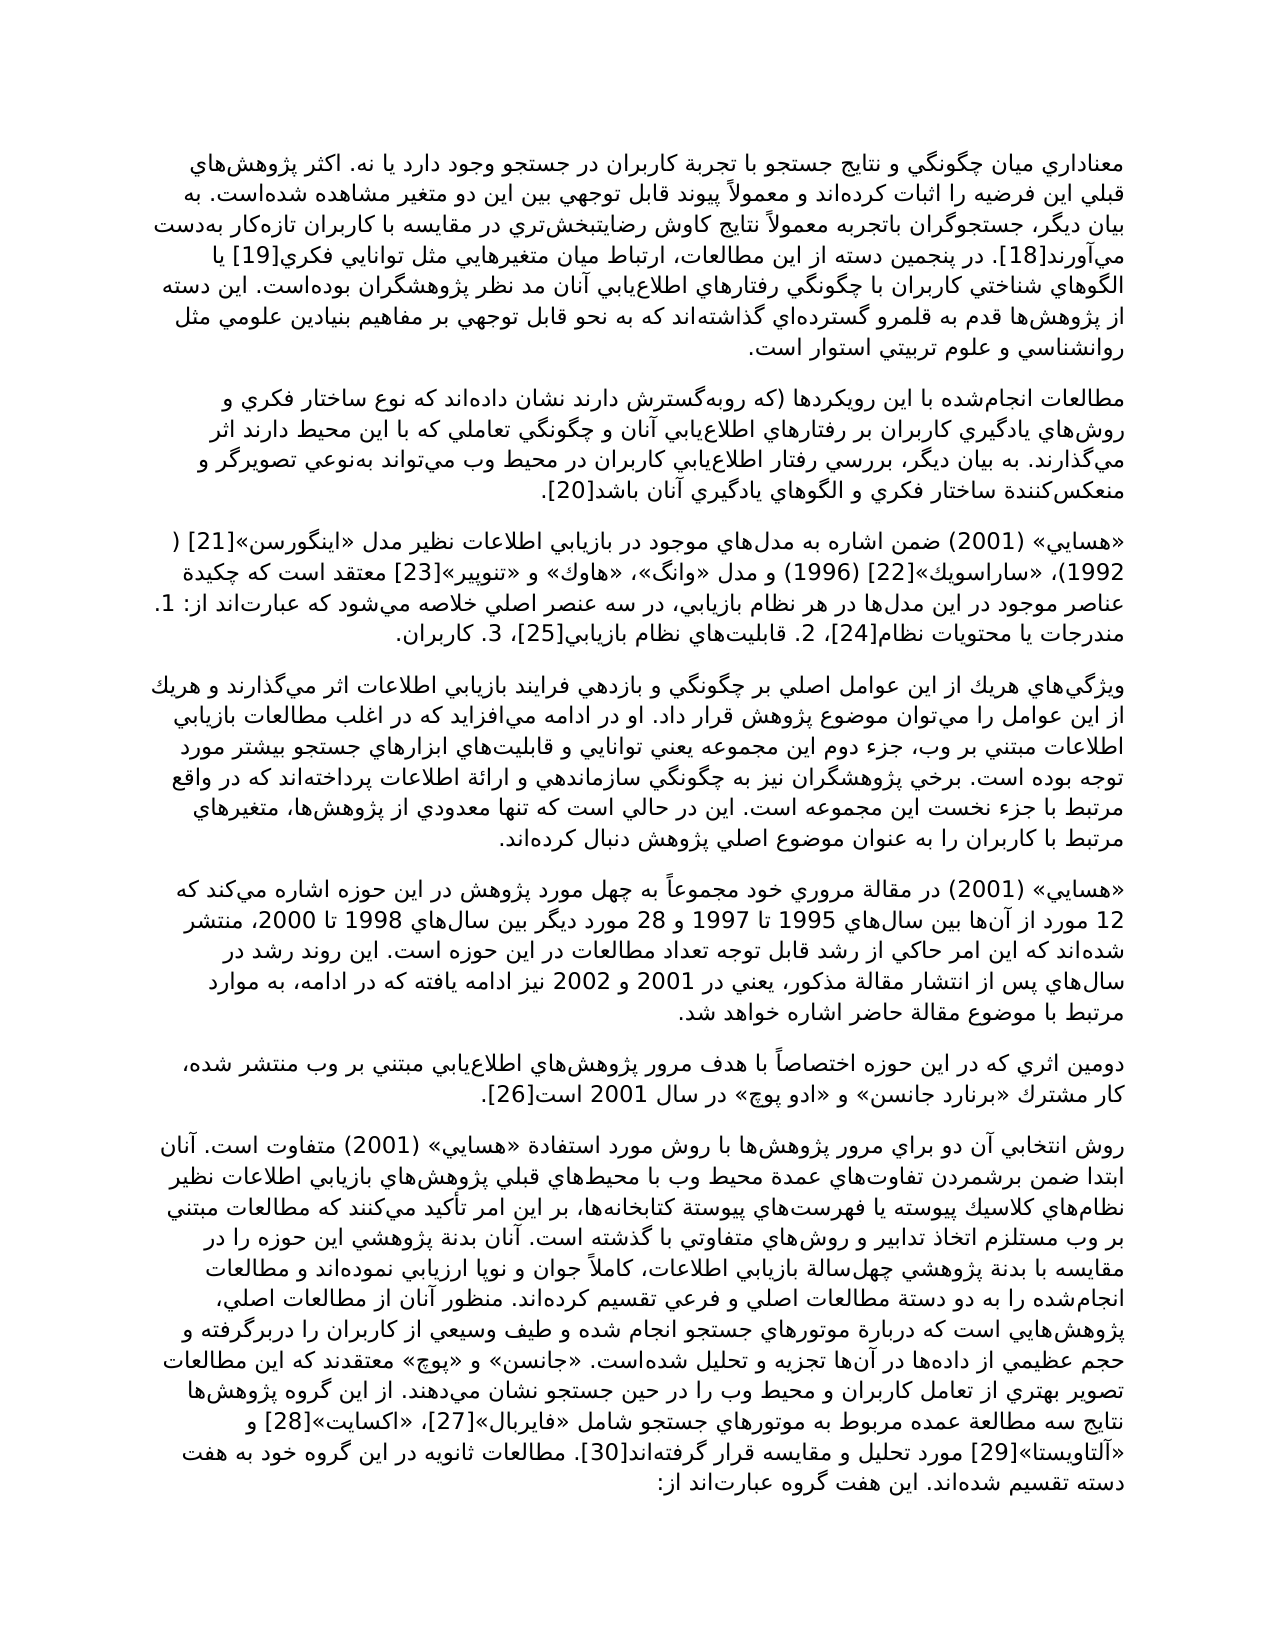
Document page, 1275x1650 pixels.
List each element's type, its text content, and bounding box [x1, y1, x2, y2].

text مطالعات انجام‌شده با اين رويكردها (كه روبه‌گسترش دارند نشان داده‌اند كه نوع ساختار فكري و روش‌هاي يادگيري كاربران بر رفتارهاي اطلاع‌يابي آنان و چگونگي تعاملي كه با اين محيط دارند اثر مي‌گذارند. به بيان ديگر، بررسي رفتار اطلاع‌يابي كاربران در محيط وب مي‌تواند به‌نوعي تصويرگر و منعكس‌كنندة ساختار فكري و الگوهاي يادگيري آنان باشد[20]. [150, 385, 1125, 504]
text دومين اثري كه در اين حوزه اختصاصاً با هدف مرور پژوهش‌هاي اطلاع‌يابي مبتني بر وب منتشر شده، كار مشترك «برنارد جانسن» و «ادو پوچ» در سال 2001 است[26]. [150, 1050, 1125, 1108]
text روش انتخابي آن دو براي مرور پژوهش‌ها با روش مورد استفادة «هسايي» (2001) متفاوت است. آنان ابتدا ضمن برشمردن تفاوت‌هاي عمدة محيط وب با محيط‌هاي قبلي پژوهش‌هاي بازيابي اطلاعات نظير نظام‌هاي كلاسيك پيوسته يا فهرست‌هاي پيوستة كتابخانه‌ها، بر اين امر تأكيد مي‌كنند كه مطالعات مبتني بر وب مستلزم اتخاذ تدابير و روش‌هاي متفاوتي با گذشته است. آنان بدنة پژوهشي اين حوزه را در مقايسه با بدنة پژوهشي چهل‌سالة بازيابي اطلاعات، كاملاً جوان و نوپا ارزيابي نموده‌اند و مطالعات انجام‌شده را به دو دستة مطالعات اصلي و فرعي تقسيم كرده‌اند. منظور آنان از مطالعات اصلي، پژوهش‌هايي است كه دربارة موتورهاي جستجو انجام شده و طيف وسيعي از كاربران را دربرگرفته و حجم عظيمي از داده‌ها در آن‌ها تجزيه و تحليل شده‌است. «جانسن» و «پوچ» معتقدند كه اين مطالعات تصوير بهتري از تعامل كاربران و محيط وب را در حين جستجو نشان مي‌دهند. از اين گروه پژوهش‌ها نتايج سه مطالعة عمده مربوط به موتورهاي جستجو شامل «فايربال»[27]، «اكسايت»[28] و «آلتاويستا»[29] مورد تحليل و مقايسه قرار گرفته‌اند[30]. مطالعات ثانويه در اين گروه خود به هفت دسته تقسيم شده‌اند. اين هفت گروه عبارت‌اند از: [150, 1132, 1125, 1496]
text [150, 150, 1125, 360]
text «هسايي» (2001) در مقالة مروري خود مجموعاً به چهل مورد پژوهش در اين حوزه اشاره مي‌كند كه 12 مورد از آن‌ها بين سال‌هاي 1995 تا 1997 و 28 مورد ديگر بين سال‌هاي 1998 تا 2000، منتشر شده‌اند كه اين امر حاكي از رشد قابل توجه تعداد مطالعات در اين حوزه است. اين روند رشد در سال‌هاي پس از انتشار مقالة مذكور، يعني در 2001 و 2002 نيز ادامه يافته كه در ادامه، به موارد مرتبط با موضوع مقالة حاضر اشاره خواهد شد. [150, 876, 1125, 1026]
text ويژگي‌هاي هريك از اين عوامل اصلي بر چگونگي و بازدهي فرايند بازيابي اطلاعات اثر مي‌گذارند و هريك از اين عوامل را مي‌توان موضوع پژوهش قرار داد. او در ادامه مي‌افزايد كه در اغلب مطالعات بازيابي اطلاعات مبتني بر وب، جزء دوم اين مجموعه يعني توانايي و قابليت‌هاي ابزارهاي جستجو بيشتر مورد توجه بوده است. برخي پژوهشگران نيز به چگونگي سازماندهي و ارائة اطلاعات پرداخته‌اند كه در واقع مرتبط با جزء نخست اين مجموعه است. اين در حالي است كه تنها معدودي از پژوهش‌ها، متغيرهاي مرتبط با كاربران را به عنوان موضوع اصلي پژوهش دنبال كرده‌اند. [150, 672, 1125, 852]
text «هسايي» (2001) ضمن اشاره به مدل‌هاي موجود در بازيابي اطلاعات نظير مدل «اينگورسن»[21] (1992)، «ساراسويك»[22] (1996) و مدل «وانگ»، «هاوك» و «تنوپير»[23] معتقد است كه چكيدة عناصر موجود در اين مدل‌ها در هر نظام بازيابي، در سه عنصر اصلي خلاصه مي‌شود كه عبارت‌اند از: 1. مندرجات يا محتويات نظام[24]، 2. قابليت‌هاي نظام بازيابي[25]، 3. كاربران. [150, 528, 1125, 647]
